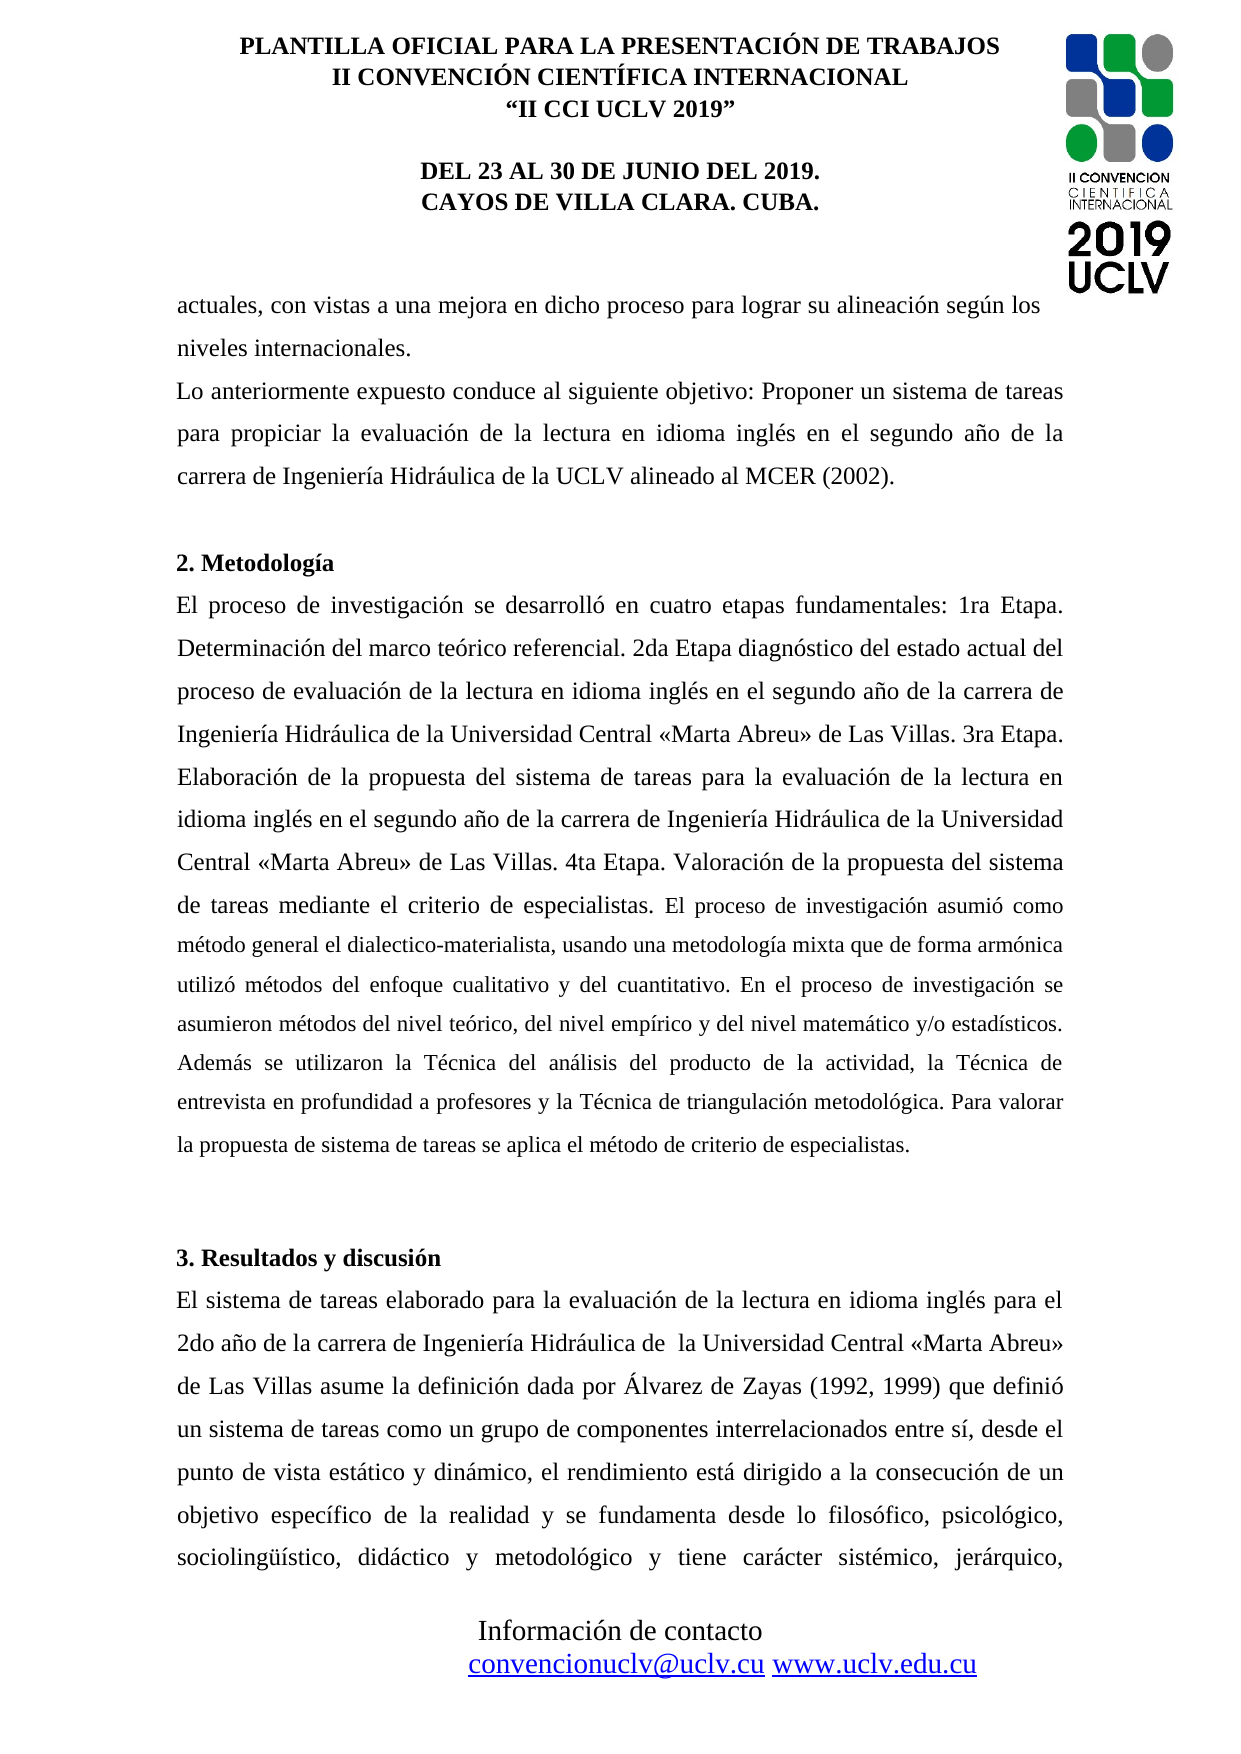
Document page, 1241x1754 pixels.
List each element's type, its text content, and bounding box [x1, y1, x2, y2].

picture [1060, 31, 1182, 303]
subtitle 2. Metodología [176, 548, 1088, 576]
text El proceso de investigación se desarrolló en cuatro etapas fundamentales: 1ra Etapa. Determinación del marco teórico referencial. 2da Etapa diagnóstico del estado actual del proceso de evaluación de la lectura en idioma inglés en el segundo año de la carrera de Ingeniería Hidráulica de la Universidad Central «Marta Abreu» de Las Villas. 3ra Etapa. Elaboración de la propuesta del sistema de tareas para la evaluación de la lectura en idioma inglés en el segundo año de la carrera de Ingeniería Hidráulica de la Universidad Central «Marta Abreu» de Las Villas. 4ta Etapa. Valoración de la propuesta del sistema de tareas mediante el criterio de especialistas. El proceso de investigación asumió como método general el dialectico-materialista, usando una metodología mixta que de forma armónica utilizó métodos del enfoque cualitativo y del cuantitativo. En el proceso de investigación se asumieron métodos del nivel teórico, del nivel empírico y del nivel matemático y/o estadísticos. Además se utilizaron la Técnica del análisis del producto de la actividad, la Técnica de entrevista en profundidad a profesores y la Técnica de triangulación metodológica. Para valorar la propuesta de sistema de tareas se aplica el método de criterio de especialistas. [176, 590, 1064, 1157]
subtitle 3. Resultados y discusión [176, 1243, 1088, 1272]
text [176, 290, 1064, 361]
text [176, 1286, 1064, 1571]
text Lo anteriormente expuesto conduce al siguiente objetivo: Proponer un sistema de tareas para propiciar la evaluación de la lectura en idioma inglés en el segundo año de la carrera de Ingeniería Hidráulica de la UCLV alineado al MCER (2002). [176, 376, 1064, 490]
